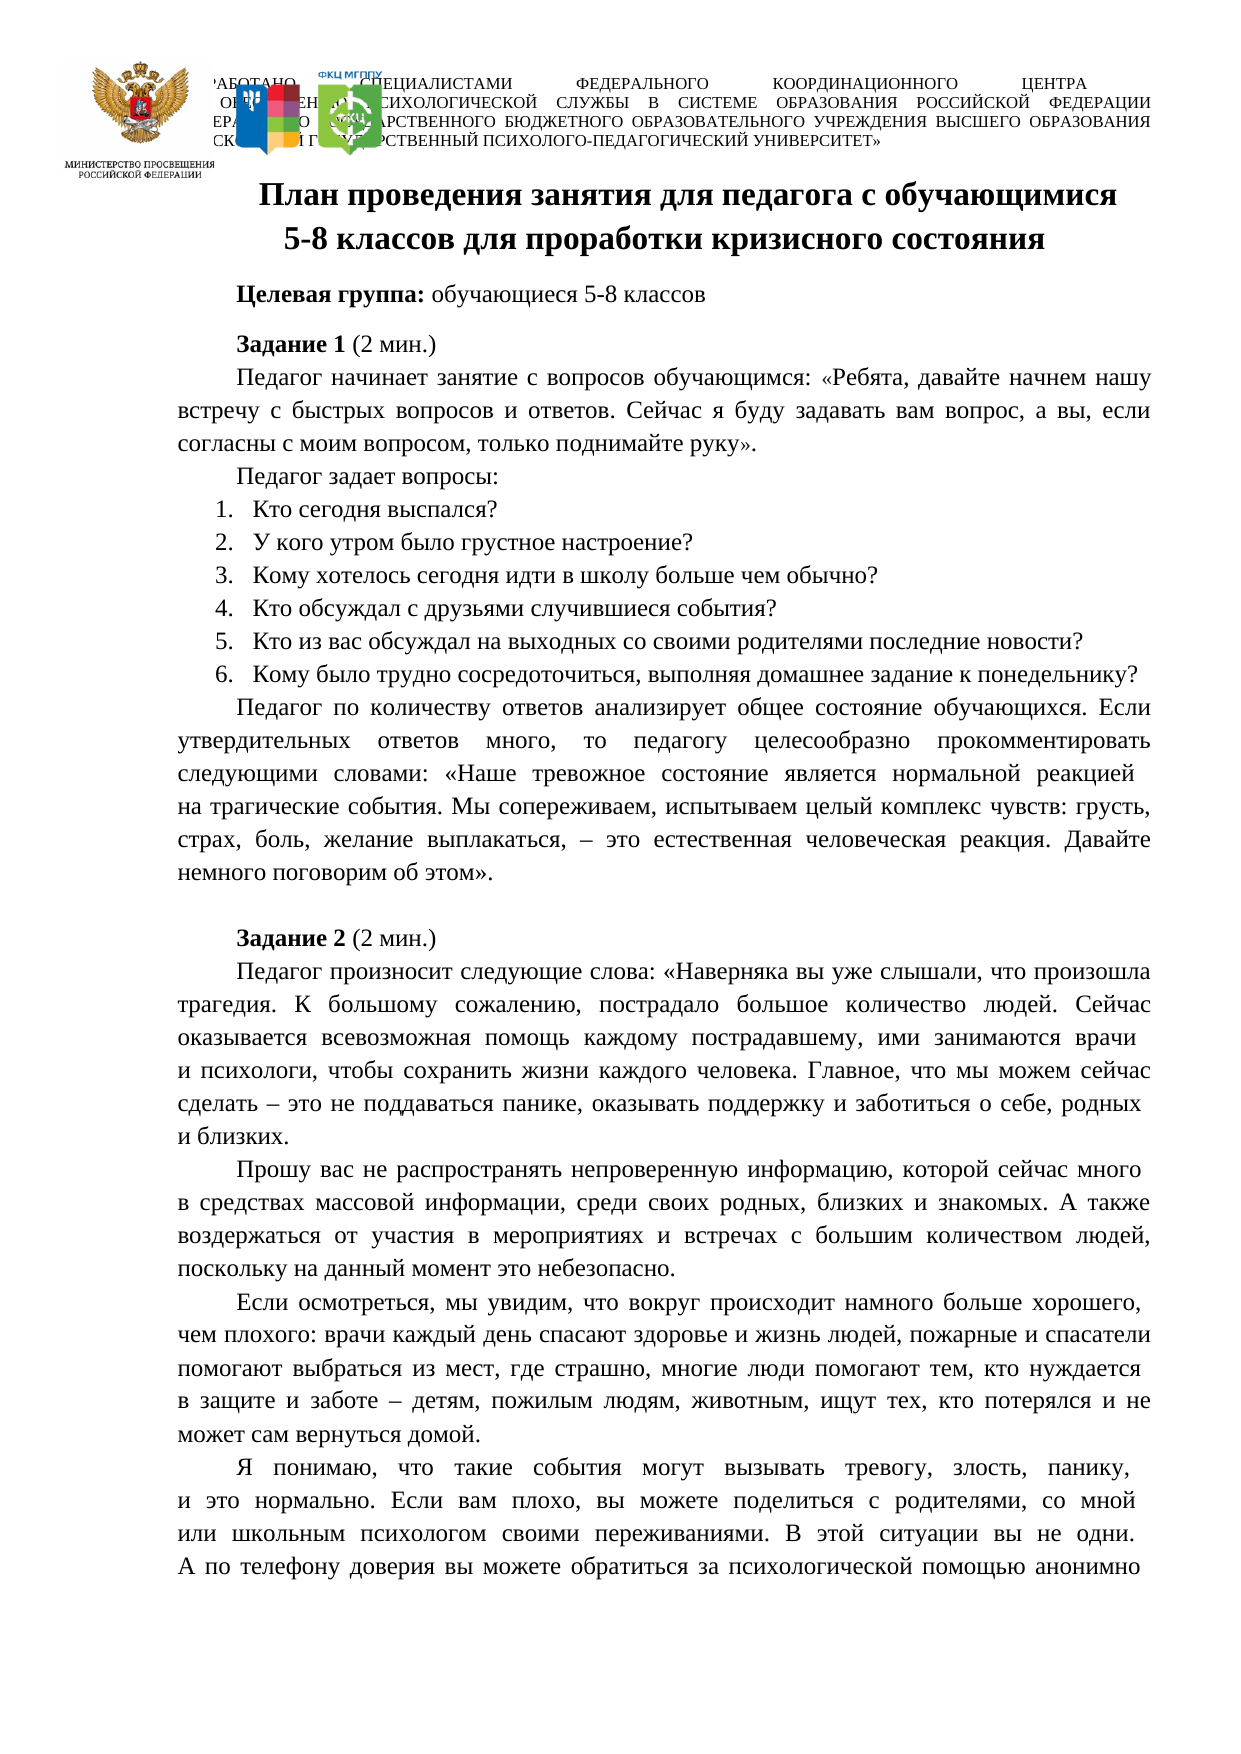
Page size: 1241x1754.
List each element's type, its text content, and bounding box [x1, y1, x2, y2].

picture [61, 61, 214, 177]
text Педагог произносит следующие слова: «Наверняка вы уже слышали, что произошла трагедия. К большому сожалению, пострадало большое количество людей. Сейчас оказывается всевозможная помощь каждому пострадавшему, ими занимаются врачи и психологи, чтобы сохранить жизни каждого человека. Главное, что мы можем сейчас сделать – это не поддаваться панике, оказывать поддержку и заботиться о себе, родных и близких. [177, 956, 1152, 1150]
text Педагог по количеству ответов анализирует общее состояние обучающихся. Если утвердительных ответов много, то педагогу целесообразно прокомментировать следующими словами: «Наше тревожное состояние является нормальной реакцией на трагические события. Мы сопереживаем, испытываем целый комплекс чувств: грусть, страх, боль, желание выплакаться, – это естественная человеческая реакция. Давайте немного поговорим об этом». [177, 692, 1152, 886]
text План проведения занятия для педагога с обучающимися 5-8 классов для проработки кризисного состояния [177, 174, 1152, 257]
list Кто из вас обсуждал на выходных со своими родителями последние новости? [215, 626, 1152, 655]
list У кого утром было грустное настроение? [215, 527, 1152, 556]
text Педагог задает вопросы: [177, 461, 1152, 490]
text Если осмотреться, мы увидим, что вокруг происходит намного больше хорошего, чем плохого: врачи каждый день спасают здоровье и жизнь людей, пожарные и спасатели помогают выбраться из мест, где страшно, многие люди помогают тем, кто нуждается в защите и заботе – детям, пожилым людям, животным, ищут тех, кто потерялся и не может сам вернуться домой. [177, 1287, 1152, 1447]
text Задание 1 (2 мин.) [177, 329, 1152, 358]
picture [222, 54, 412, 169]
text Прошу вас не распространять непроверенную информацию, которой сейчас много в средствах массовой информации, среди своих родных, близких и знакомых. А также воздержаться от участия в мероприятиях и встречах с большим количеством людей, поскольку на данный момент это небезопасно. [177, 1154, 1152, 1282]
list Кто сегодня выспался? [215, 494, 1152, 523]
list Кому было трудно сосредоточиться, выполняя домашнее задание к понедельнику? [215, 659, 1152, 688]
text Целевая группа: обучающиеся 5-8 классов [177, 279, 1152, 308]
list Кто обсуждал с друзьями случившиеся события? [215, 593, 1152, 622]
text Задание 2 (2 мин.) [177, 923, 1152, 952]
text Педагог начинает занятие с вопросов обучающимся: «Ребята, давайте начнем нашу встречу с быстрых вопросов и ответов. Сейчас я буду задавать вам вопрос, а вы, если согласны с моим вопросом, только поднимайте руку». [177, 362, 1152, 457]
list Кому хотелось сегодня идти в школу больше чем обычно? [215, 560, 1152, 589]
